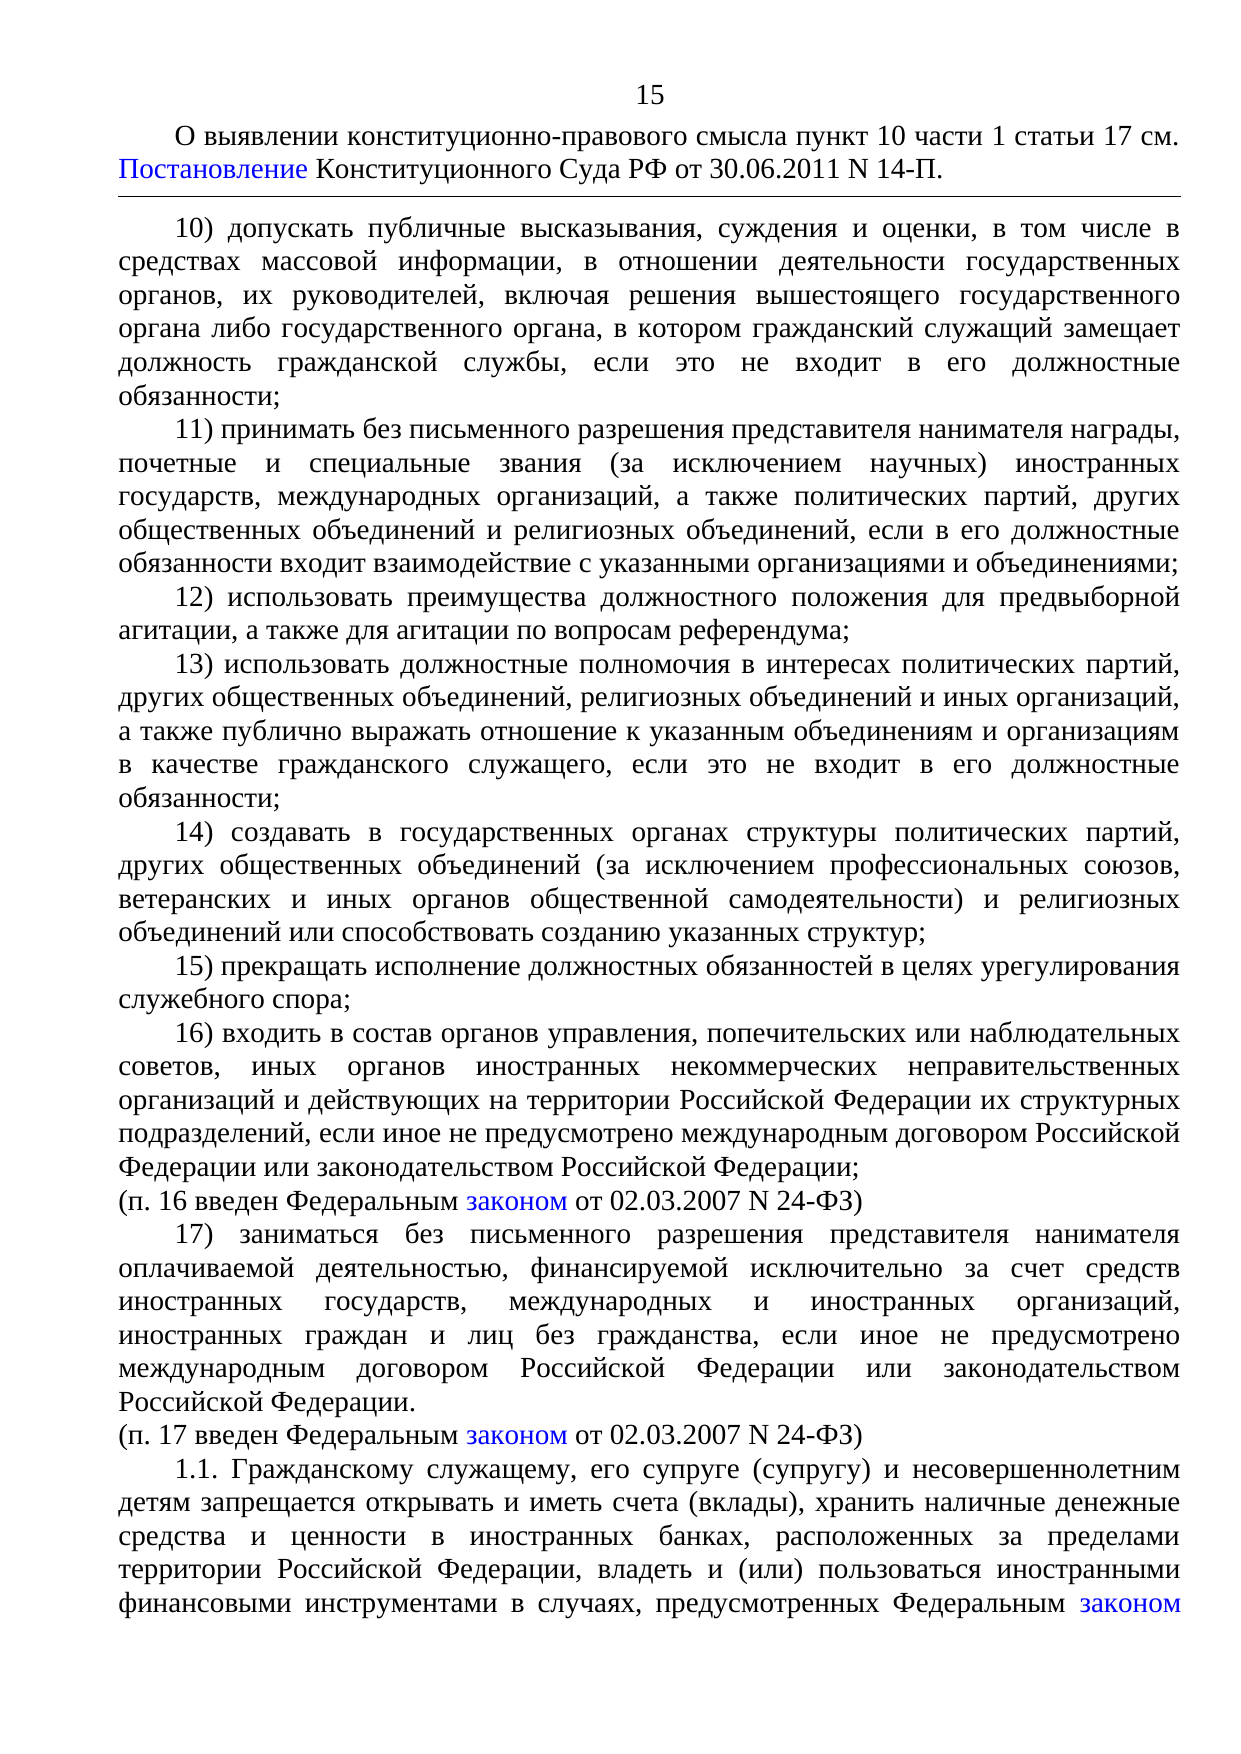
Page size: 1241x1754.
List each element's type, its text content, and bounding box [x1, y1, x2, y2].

text 14) создавать в государственных органах структуры политических партий, других общественных объединений (за исключением профессиональных союзов, ветеранских и иных органов общественной самодеятельности) и религиозных объединений или способствовать созданию указанных структур; [118, 814, 1181, 948]
text (п. 16 введен Федеральным законом от 02.03.2007 N 24-ФЗ) [118, 1183, 1181, 1216]
text (п. 17 введен Федеральным законом от 02.03.2007 N 24-ФЗ) [118, 1417, 1181, 1451]
text 13) использовать должностные полномочия в интересах политических партий, других общественных объединений, религиозных объединений и иных организаций, а также публично выражать отношение к указанным объединениям и организациям в качестве гражданского служащего, если это не входит в его должностные обязанности; [118, 646, 1181, 814]
text 17) заниматься без письменного разрешения представителя нанимателя оплачиваемой деятельностью, финансируемой исключительно за счет средств иностранных государств, международных и иностранных организаций, иностранных граждан и лиц без гражданства, если иное не предусмотрено международным договором Российской Федерации или законодательством Российской Федерации. [118, 1216, 1181, 1417]
text 10) допускать публичные высказывания, суждения и оценки, в том числе в средствах массовой информации, в отношении деятельности государственных органов, их руководителей, включая решения вышестоящего государственного органа либо государственного органа, в котором гражданский служащий замещает должность гражданской службы, если это не входит в его должностные обязанности; [118, 210, 1181, 411]
text 16) входить в состав органов управления, попечительских или наблюдательных советов, иных органов иностранных некоммерческих неправительственных организаций и действующих на территории Российской Федерации их структурных подразделений, если иное не предусмотрено международным договором Российской Федерации или законодательством Российской Федерации; [118, 1015, 1181, 1183]
text 11) принимать без письменного разрешения представителя нанимателя награды, почетные и специальные звания (за исключением научных) иностранных государств, международных организаций, а также политических партий, других общественных объединений и религиозных объединений, если в его должностные обязанности входит взаимодействие с указанными организациями и объединениями; [118, 411, 1181, 579]
text О выявлении конституционно-правового смысла пункт 10 части 1 статьи 17 см. Постановление Конституционного Суда РФ от 30.06.2011 N 14-П. [118, 118, 1181, 185]
text 12) использовать преимущества должностного положения для предвыборной агитации, а также для агитации по вопросам референдума; [118, 579, 1181, 646]
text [118, 1451, 1181, 1619]
text 15) прекращать исполнение должностных обязанностей в целях урегулирования служебного спора; [118, 948, 1181, 1015]
